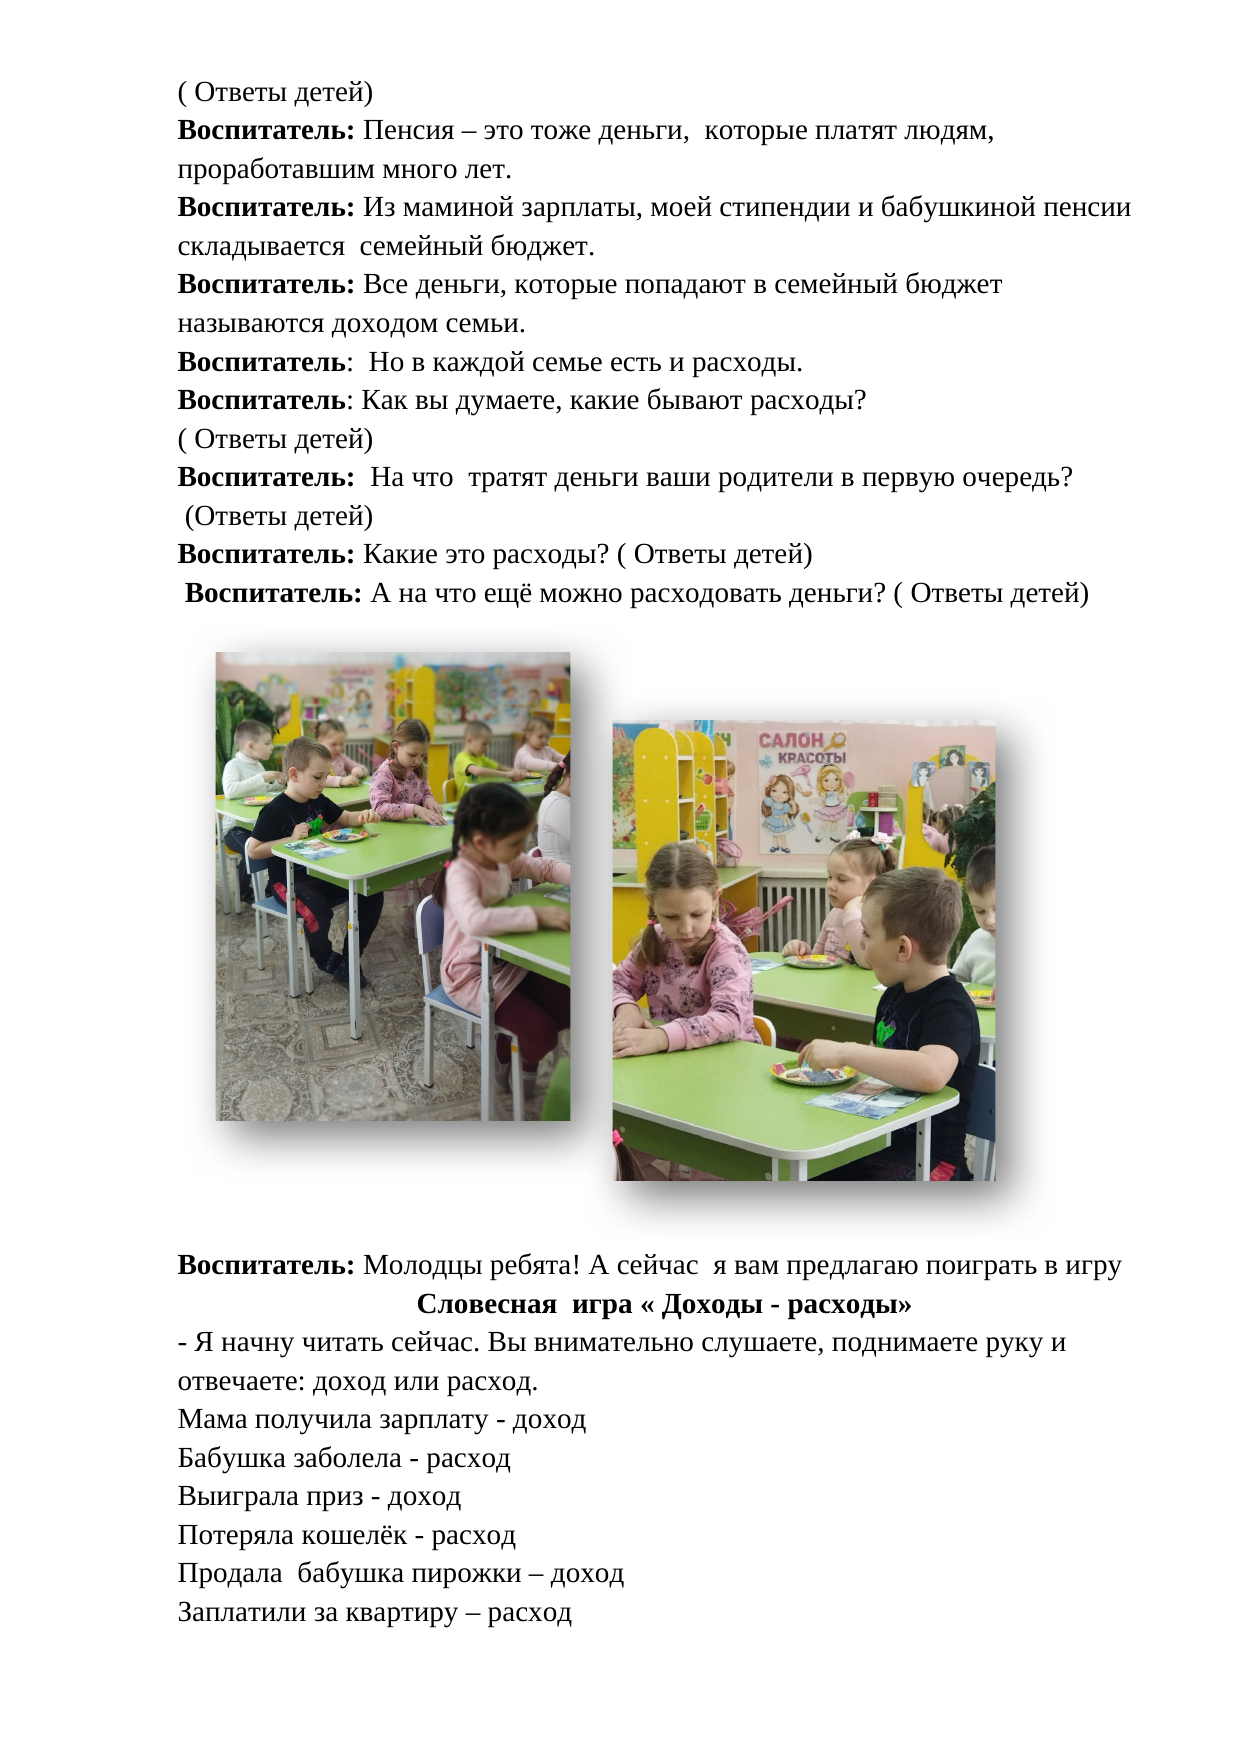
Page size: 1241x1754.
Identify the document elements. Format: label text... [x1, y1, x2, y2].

text Воспитатель: На что тратят деньги ваши родители в первую очередь? (Ответы детей) [177, 459, 1152, 531]
text Воспитатель: Молодцы ребята! А сейчас я вам предлагаю поиграть в игру [177, 1204, 1152, 1281]
text Заплатили за квартиру – расход [177, 1594, 1152, 1628]
picture [215, 652, 571, 1121]
text Воспитатель: Какие это расходы? ( Ответы детей) [177, 536, 1152, 570]
text Воспитатель: Пенсия – это тоже деньги, которые платят людям, проработавшим много лет. [177, 112, 1152, 184]
text Мама получила зарплату - доход [177, 1401, 1152, 1435]
text - Я начну читать сейчас. Вы внимательно слушаете, поднимаете руку и отвечаете: доход или расход. [177, 1324, 1152, 1396]
text Воспитатель: А на что ещё можно расходовать деньги? ( Ответы детей) [177, 575, 1152, 608]
text Словесная игра « Доходы - расходы» [177, 1286, 1152, 1319]
text Выиграла приз - доход [177, 1478, 1152, 1512]
text Воспитатель: Как вы думаете, какие бывают расходы? [177, 382, 1152, 416]
text Потеряла кошелёк - расход [177, 1517, 1152, 1551]
text ( Ответы детей) [177, 74, 1152, 107]
text Воспитатель: Но в каждой семье есть и расходы. [177, 344, 1152, 377]
text ( Ответы детей) [177, 421, 1152, 454]
text Воспитатель: Из маминой зарплаты, моей стипендии и бабушкиной пенсии складывается семейный бюджет. [177, 189, 1152, 262]
text Продала бабушка пирожки – доход [177, 1556, 1152, 1589]
picture [612, 720, 996, 1181]
text Воспитатель: Все деньги, которые попадают в семейный бюджет называются доходом семьи. [177, 267, 1152, 339]
text Бабушка заболела - расход [177, 1440, 1152, 1473]
